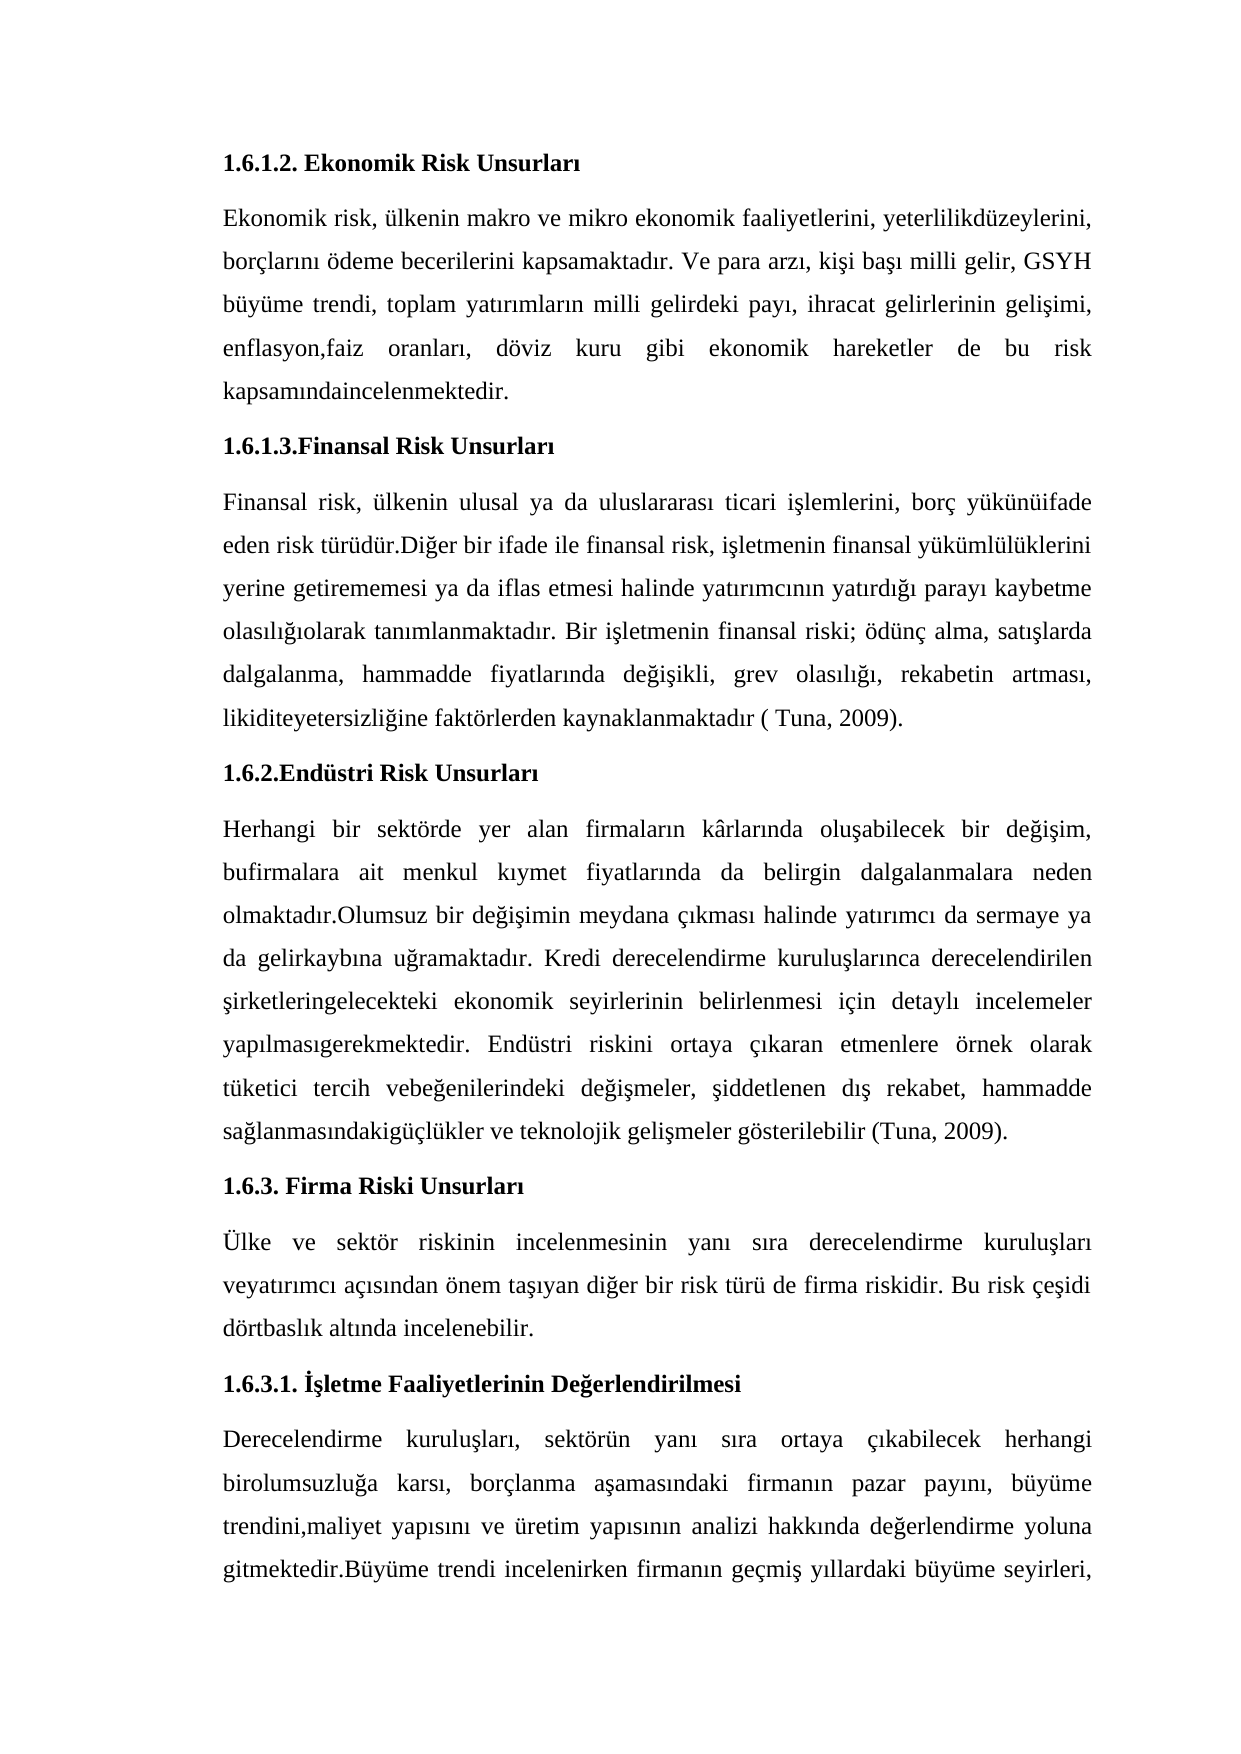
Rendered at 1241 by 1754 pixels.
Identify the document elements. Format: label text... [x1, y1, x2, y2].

text Herhangi bir sektörde yer alan firmaların kârlarında oluşabilecek bir değişim, bufirmalara ait menkul kıymet fiyatlarında da belirgin dalgalanmalara neden olmaktadır.Olumsuz bir değişimin meydana çıkması halinde yatırımcı da sermaye ya da gelirkaybına uğramaktadır. Kredi derecelendirme kuruluşlarınca derecelendirilen şirketleringelecekteki ekonomik seyirlerinin belirlenmesi için detaylı incelemeler yapılmasıgerekmektedir. Endüstri riskini ortaya çıkaran etmenlere örnek olarak tüketici tercih vebeğenilerindeki değişmeler, şiddetlenen dış rekabet, hammadde sağlanmasındakigüçlükler ve teknolojik gelişmeler gösterilebilir (Tuna, 2009). [223, 814, 1093, 1144]
text 1.6.2.Endüstri Risk Unsurları [223, 758, 1093, 787]
text 1.6.1.2. Ekonomik Risk Unsurları [223, 148, 1093, 176]
text 1.6.3. Firma Riski Unsurları [223, 1171, 1093, 1200]
text Ülke ve sektör riskinin incelenmesinin yanı sıra derecelendirme kuruluşları veyatırımcı açısından önem taşıyan diğer bir risk türü de firma riskidir. Bu risk çeşidi dörtbaslık altında incelenebilir. [223, 1227, 1093, 1342]
text 1.6.1.3.Finansal Risk Unsurları [223, 431, 1093, 460]
text Finansal risk, ülkenin ulusal ya da uluslararası ticari işlemlerini, borç yükünüifade eden risk türüdür.Diğer bir ifade ile finansal risk, işletmenin finansal yükümlülüklerini yerine getirememesi ya da iflas etmesi halinde yatırımcının yatırdığı parayı kaybetme olasılığıolarak tanımlanmaktadır. Bir işletmenin finansal riski; ödünç alma, satışlarda dalgalanma, hammadde fiyatlarında değişikli, grev olasılığı, rekabetin artması, likiditeyetersizliğine faktörlerden kaynaklanmaktadır ( Tuna, 2009). [223, 487, 1093, 731]
text Ekonomik risk, ülkenin makro ve mikro ekonomik faaliyetlerini, yeterlilikdüzeylerini, borçlarını ödeme becerilerini kapsamaktadır. Ve para arzı, kişi başı milli gelir, GSYH büyüme trendi, toplam yatırımların milli gelirdeki payı, ihracat gelirlerinin gelişimi, enflasyon,faiz oranları, döviz kuru gibi ekonomik hareketler de bu risk kapsamındaincelenmektedir. [223, 203, 1093, 404]
text 1.6.3.1. İşletme Faaliyetlerinin Değerlendirilmesi [223, 1369, 1093, 1398]
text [223, 1424, 1093, 1583]
